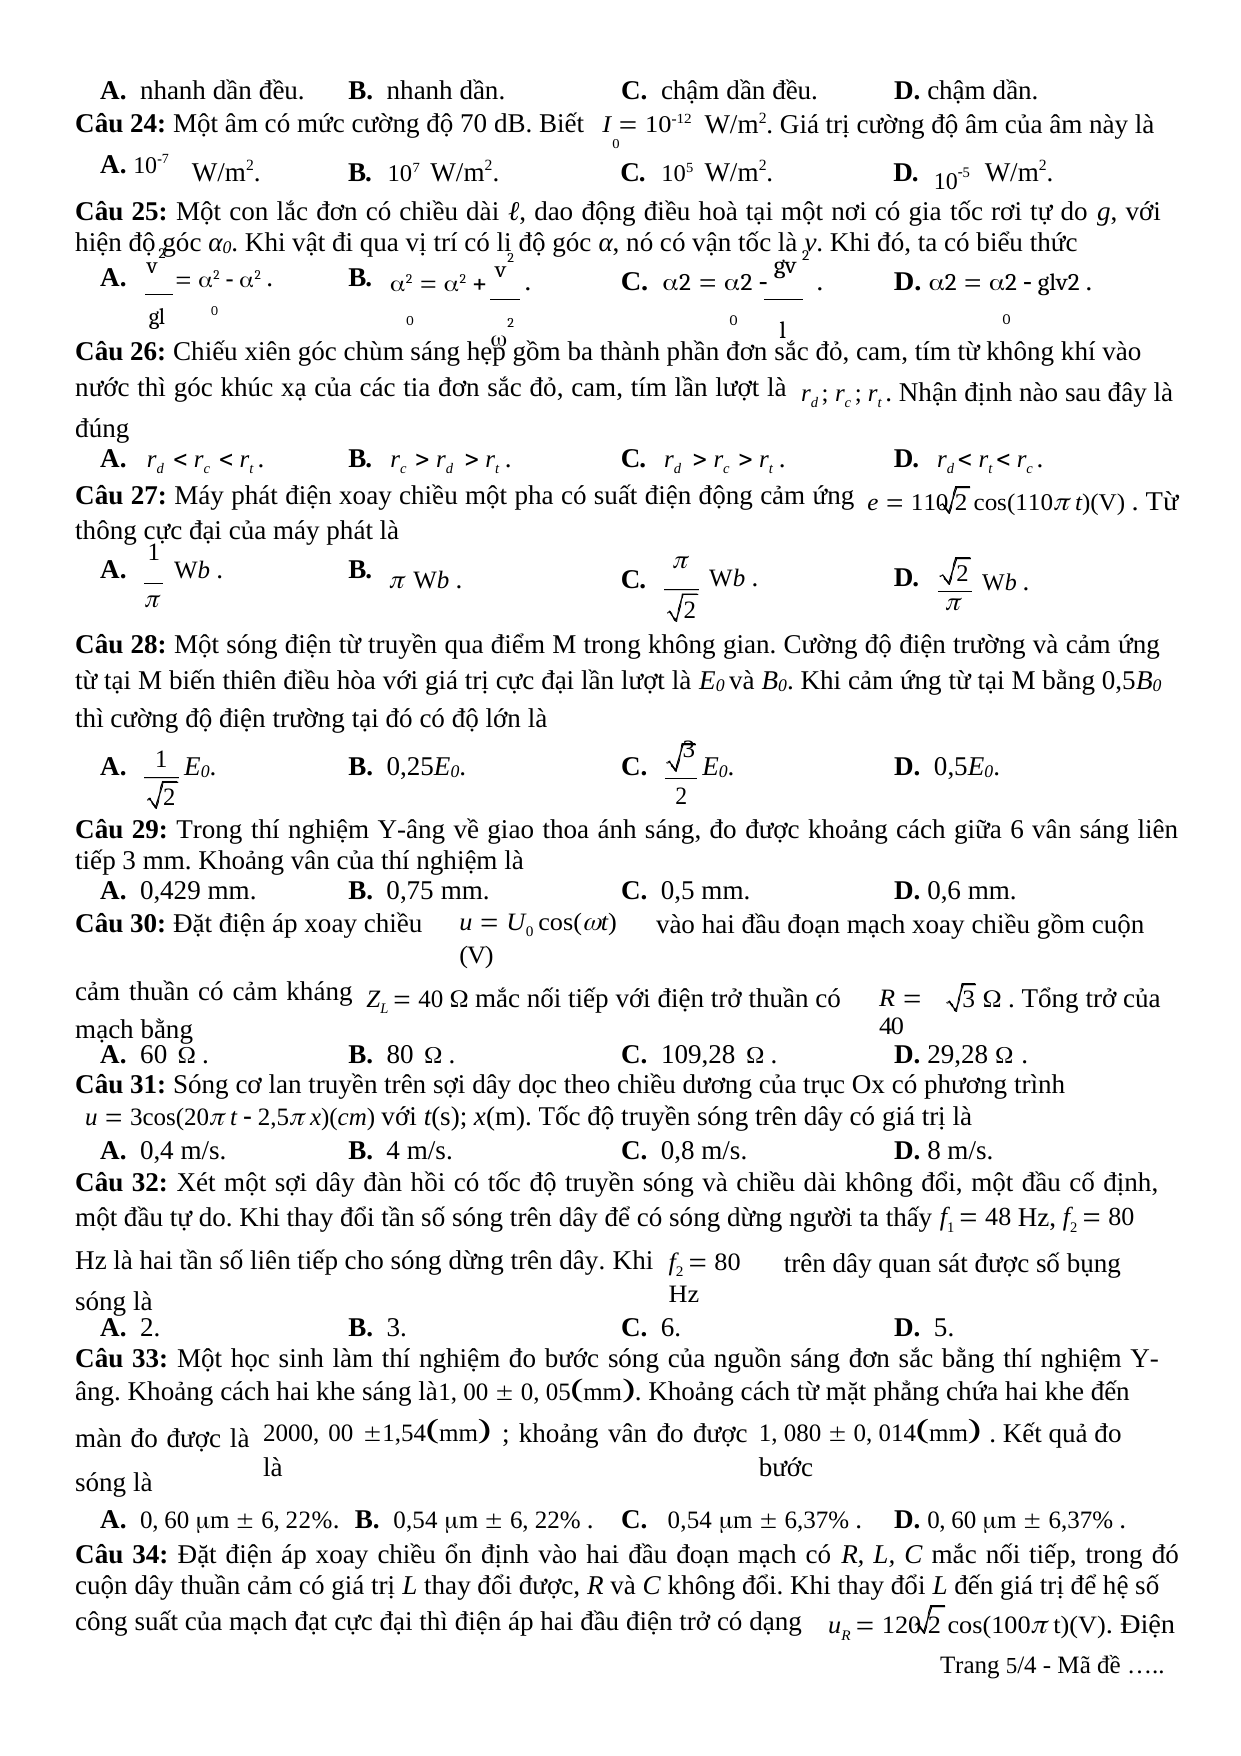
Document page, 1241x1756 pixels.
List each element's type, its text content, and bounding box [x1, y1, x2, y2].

text W/m2. D. [704, 156, 919, 187]
text A. 0,429 mm. B. 0,75 mm. C. 0,5 mm. D. 0,6 mm. [100, 875, 1180, 906]
text e  110 2 cos(110 t)(V) . Từ [867, 484, 1180, 516]
picture [946, 983, 976, 1012]
text A. 0,4 m/s. B. 4 m/s. C. 0,8 m/s. D. 8 m/s. [100, 1134, 1180, 1166]
text rd ; rc ; rt . Nhận định nào sau đây là [801, 376, 1180, 411]
text A. E0. B. 0,25E0. C. 3 E0. D. 0,5E0. [100, 745, 1180, 785]
text 1, 080  0, 014mm . Kết quả đo bước [758, 1417, 1180, 1483]
text ZL  40  mắc nối tiếp với điện trở thuần có [366, 983, 865, 1017]
text Câu 33: Một học sinh làm thí nghiệm đo bước sóng của nguồn sáng đơn sắc bằng thí nghiệm Y- âng. Khoảng cách hai khe sáng là1, 00  0, 05mm. Khoảng cách từ mặt phẳng chứa hai khe đến [75, 1342, 1161, 1409]
list nhanh dần đều. B. nhanh dần. C. chậm dần đều. D. chậm dần. [100, 74, 1180, 106]
text 105 [661, 159, 693, 186]
text gl 0 [149, 304, 223, 330]
text cảm thuần có cảm kháng mạch bằng [75, 976, 353, 1044]
text nước thì góc khúc xạ của các tia đơn sắc đỏ, cam, tím lần lượt là đúng [75, 371, 788, 443]
text Câu 31: Sóng cơ lan truyền trên sợi dây dọc theo chiều dương của trục Ox có phương trình [75, 1069, 1180, 1099]
text Câu 32: Xét một sợi dây đàn hồi có tốc độ truyền sóng và chiều dài không đổi, một đầu cố định, một đầu tự do. Khi thay đổi tần số sóng trên dây để có sóng dừng người ta thấy f1  48 Hz, f2  80 [75, 1166, 1161, 1236]
text W/m2. [984, 156, 1180, 187]
text A. 2. B. 3. C. 6. D. 5. [100, 1317, 1180, 1342]
text Câu 34: Đặt điện áp xoay chiều ổn định vào hai đầu đoạn mạch có R, L, C mắc nối tiếp, trong đó cuộn dây thuần cảm có giá trị L thay đổi được, R và C không đổi. Khi thay đổi L đến giá trị để hệ số [75, 1538, 1179, 1600]
text A. 60  . B. 80  . C. 109,28  . D. 29,28  . [100, 1044, 1180, 1069]
text u  U0 cos(t) (V) [459, 907, 645, 968]
text Câu 30: Đặt điện áp xoay chiều [75, 907, 446, 938]
picture [939, 557, 971, 585]
text trên dây quan sát được số bụng [784, 1247, 1180, 1278]
picture [914, 1605, 946, 1609]
text  Wb . [945, 565, 1180, 613]
text công suất của mạch đạt cực đại thì điện áp hai đầu điện trở có dạng [75, 1605, 816, 1636]
text W/m2. C. [430, 156, 646, 187]
text A. v2  2  2 . B. [100, 264, 373, 294]
text rd  rt  rc . [937, 443, 1180, 473]
text 2000, 00 1,54mm ; khoảng vân đo được là [263, 1417, 748, 1483]
text Câu 26: Chiếu xiên góc chùm sáng hẹp gồm ba thành phần đơn sắc đỏ, cam, tím từ không khí vào [75, 334, 1180, 366]
text u  3cos(20 t  2,5 x)(cm) với t(s); x(m). Tốc độ truyền sóng trên dây có giá trị là [85, 1100, 1180, 1131]
text vào hai đầu đoạn mạch xoay chiều gồm cuộn [656, 908, 1180, 939]
text  [144, 587, 373, 612]
text 107 [387, 159, 420, 186]
text W/m2. Giá trị cường độ âm của âm này là [704, 109, 1180, 140]
text Câu 25: Một con lắc đơn có chiều dài ℓ, dao động điều hoà tại một nơi có gia tốc rơi tự do g, với hiện độ góc α0. Khi vật đi qua vị trí có li độ góc α, nó có vận tốc là v. Khi đó, ta có biểu thức [75, 195, 1161, 259]
text  Wb . D. [672, 548, 919, 596]
text f2  80 Hz [668, 1247, 773, 1308]
text màn đo được là sóng là [75, 1413, 249, 1500]
text A. 0, 60 m  6, 22%. B. 0,54 m  6, 22% . C. 0,54 m  6,37% . D. 0, 60 m  6,37% . [100, 1503, 1180, 1534]
text 0 2 0 l 0 [406, 306, 1180, 330]
text A. rd  rc  rt . B. [100, 443, 373, 473]
text 105 [934, 155, 974, 195]
text A. 1 Wb . B. [100, 548, 373, 587]
text Câu 27: Máy phát điện xoay chiều một pha có suất điện động cảm ứng thông cực đại của máy phát là [75, 479, 856, 545]
text uR  120 2 cos(100 t)(V). Điện [828, 1609, 1180, 1643]
picture [144, 785, 179, 809]
text Câu 29: Trong thí nghiệm Y-âng về giao thoa ánh sáng, đo được khoảng cách giữa 6 vân sáng liên tiếp 3 mm. Khoảng vân của thí nghiệm là [75, 813, 1180, 875]
text 2 [182, 785, 1180, 809]
text W/m2. B. [192, 156, 373, 187]
text A. 107 [100, 148, 181, 179]
text Hz là hai tần số liên tiếp cho sóng dừng trên dây. Khi sóng là [75, 1244, 653, 1317]
text Câu 28: Một sóng điện từ truyền qua điểm M trong không gian. Cường độ điện trường và cảm ứng từ tại M biến thiên điều hòa với giá trị cực đại lần lượt là E0 và B0. Khi cảm ứng từ tại M bằng 0,5B0 thì cường độ điện trường tại đó có độ lớn là [75, 628, 1161, 733]
text 2  2  v2 . C. 2  2  gv 2 . D. 2  2  glv2 . [390, 266, 1180, 298]
text Câu 24: Một âm có mức cường độ 70 dB. Biết [75, 107, 591, 138]
text rd  rc  rt . D. [664, 443, 919, 473]
text  . Tổng trở của [982, 983, 1180, 1014]
picture [664, 589, 699, 622]
text rc  rd  rt . C. [390, 443, 647, 473]
text I  1012 [602, 110, 692, 138]
text R  40 [879, 983, 945, 1040]
text  Wb . C. [388, 563, 647, 595]
